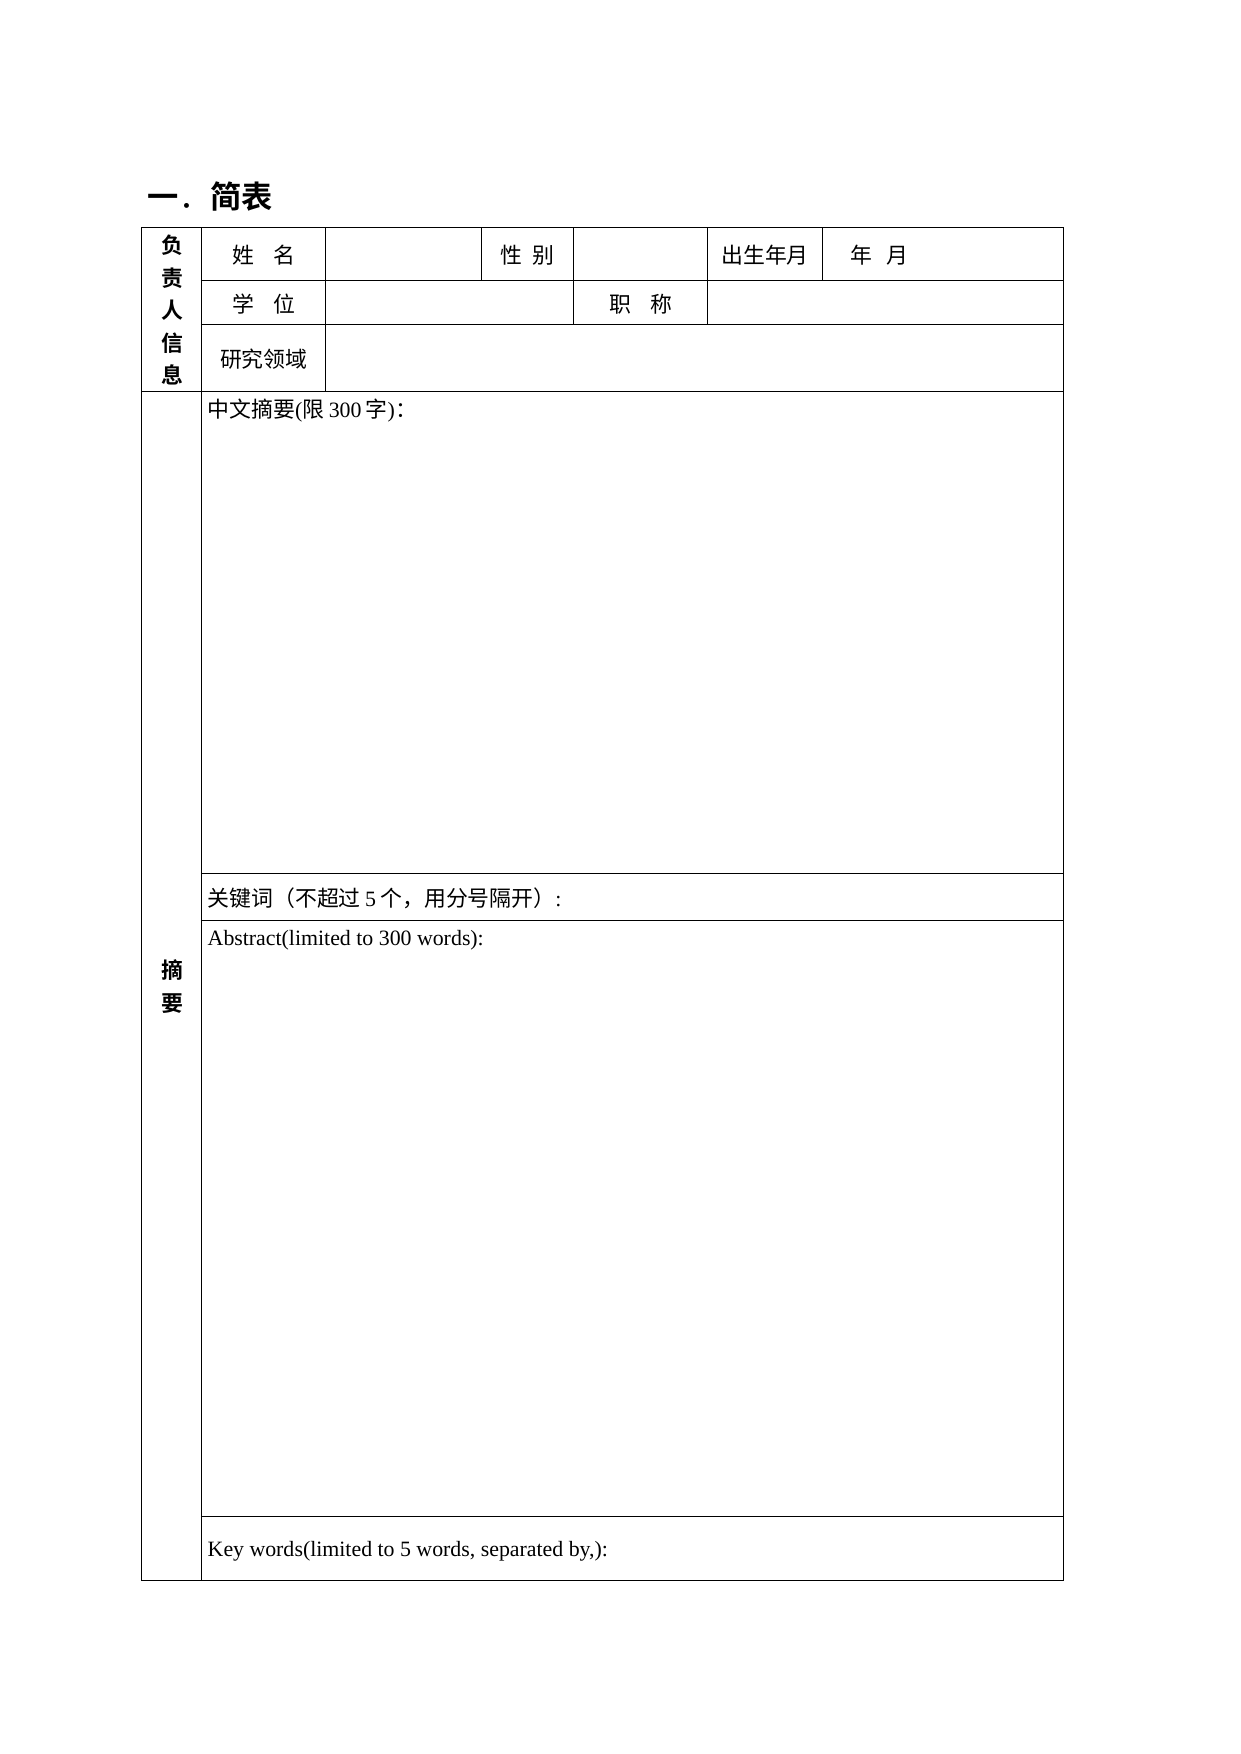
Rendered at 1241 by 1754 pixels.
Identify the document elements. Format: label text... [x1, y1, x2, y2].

table_header 负 责 人 信 息 [142, 228, 201, 391]
table_cell [708, 281, 1063, 324]
table_cell Abstract(limited to 300 words): [202, 921, 1063, 1516]
table_cell 学 位 [202, 281, 325, 324]
table_header 性 别 [482, 228, 573, 280]
table_cell 中文摘要(限300字)： [202, 392, 1063, 872]
text 一．简表 [148, 162, 1092, 227]
table_cell 摘 要 [142, 392, 201, 1580]
table_header [326, 228, 481, 280]
table_header [574, 228, 707, 280]
table_cell 研究领域 [202, 325, 325, 391]
table_cell 关键词（不超过5个，用分号隔开）: [202, 874, 1063, 920]
table_header 出生年月 [708, 228, 822, 280]
table_cell 职 称 [574, 281, 707, 324]
table_header 姓 名 [202, 228, 325, 280]
table_header 年 月 [823, 228, 1063, 280]
table_cell Key words(limited to 5 words, separated by,): [202, 1517, 1063, 1580]
table_cell [326, 325, 1063, 391]
table_cell [326, 281, 573, 324]
